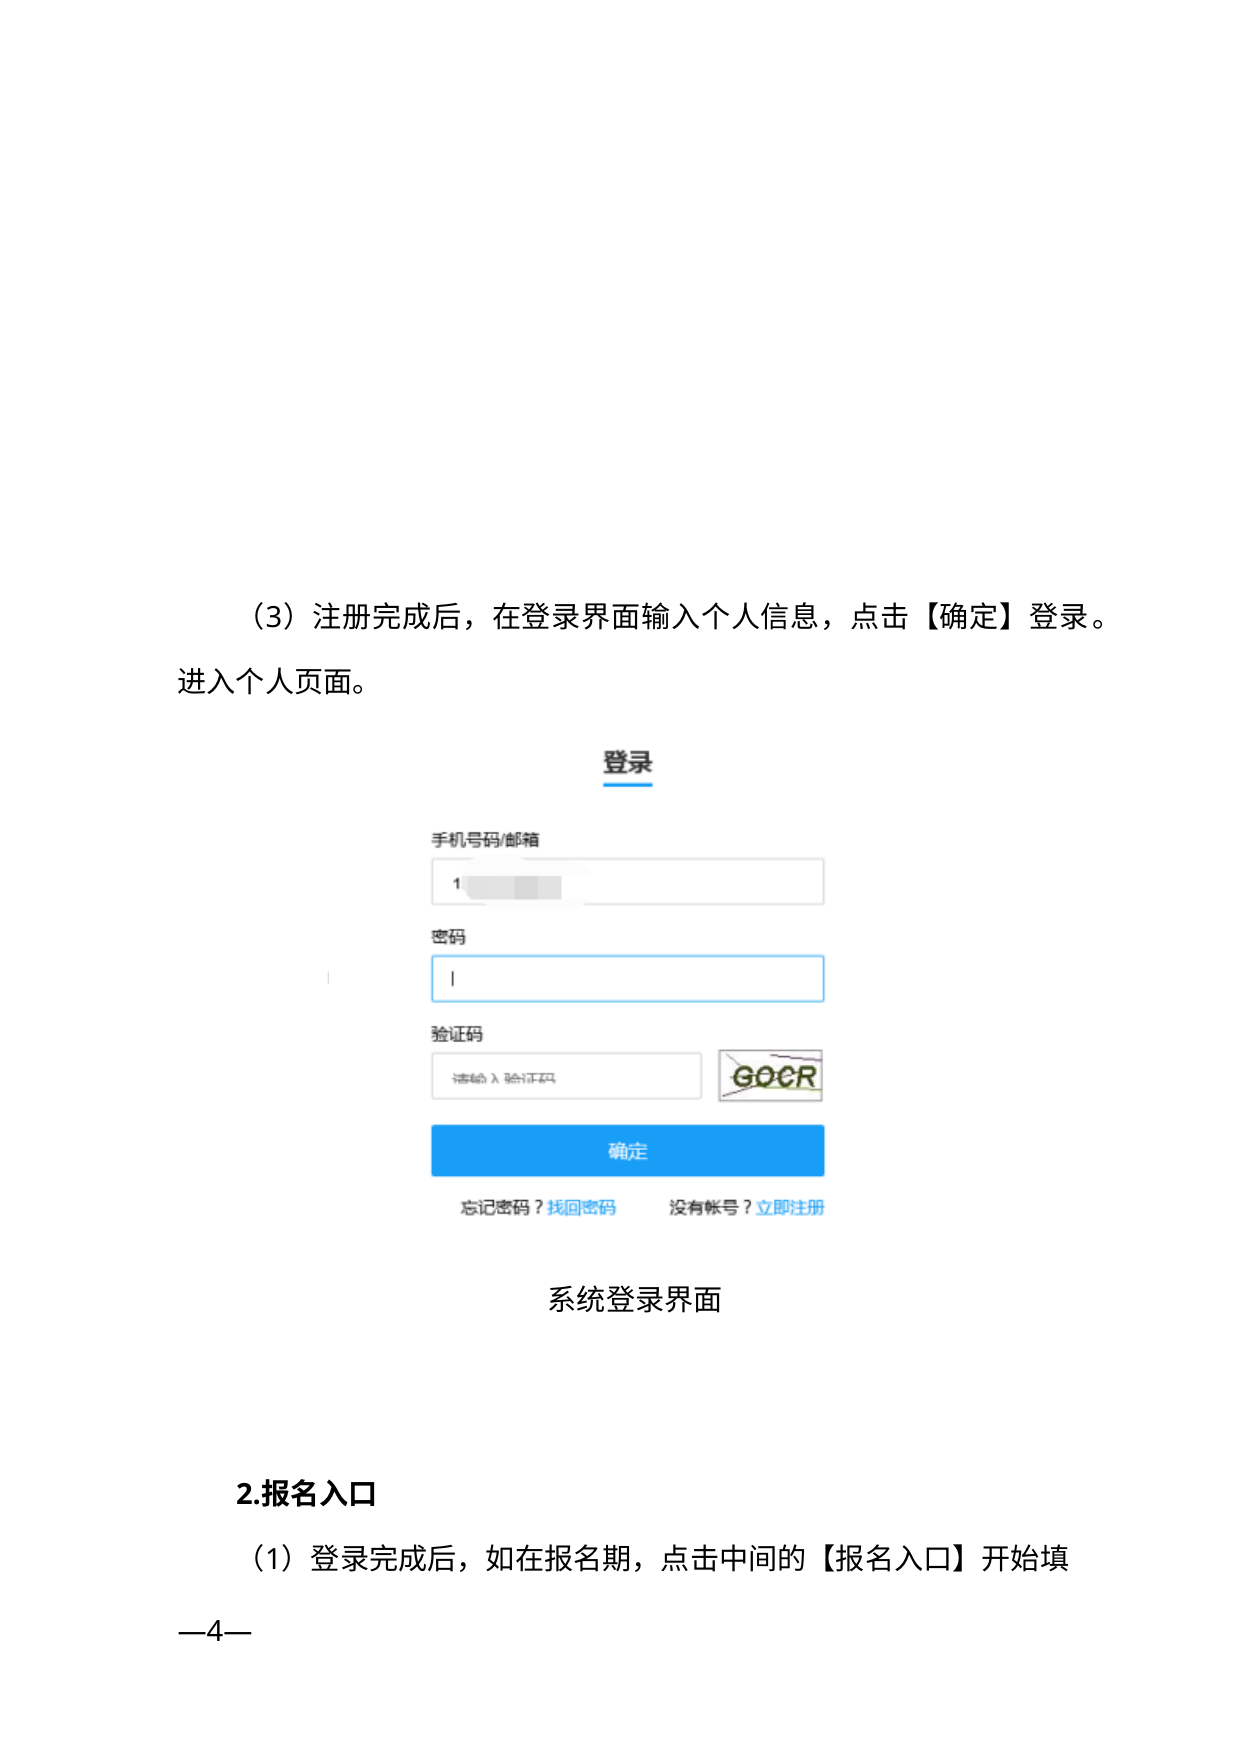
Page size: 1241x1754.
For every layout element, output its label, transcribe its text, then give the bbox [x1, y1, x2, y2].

text （3）注册完成后，在登录界面输入个人信息，点击【确定】登录。进入个人页面。 [177, 582, 1092, 712]
picture [327, 712, 942, 1247]
text 系统登录界面 [177, 1265, 1092, 1330]
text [177, 1525, 1092, 1590]
subtitle 2.报名入口 [177, 1460, 1092, 1525]
